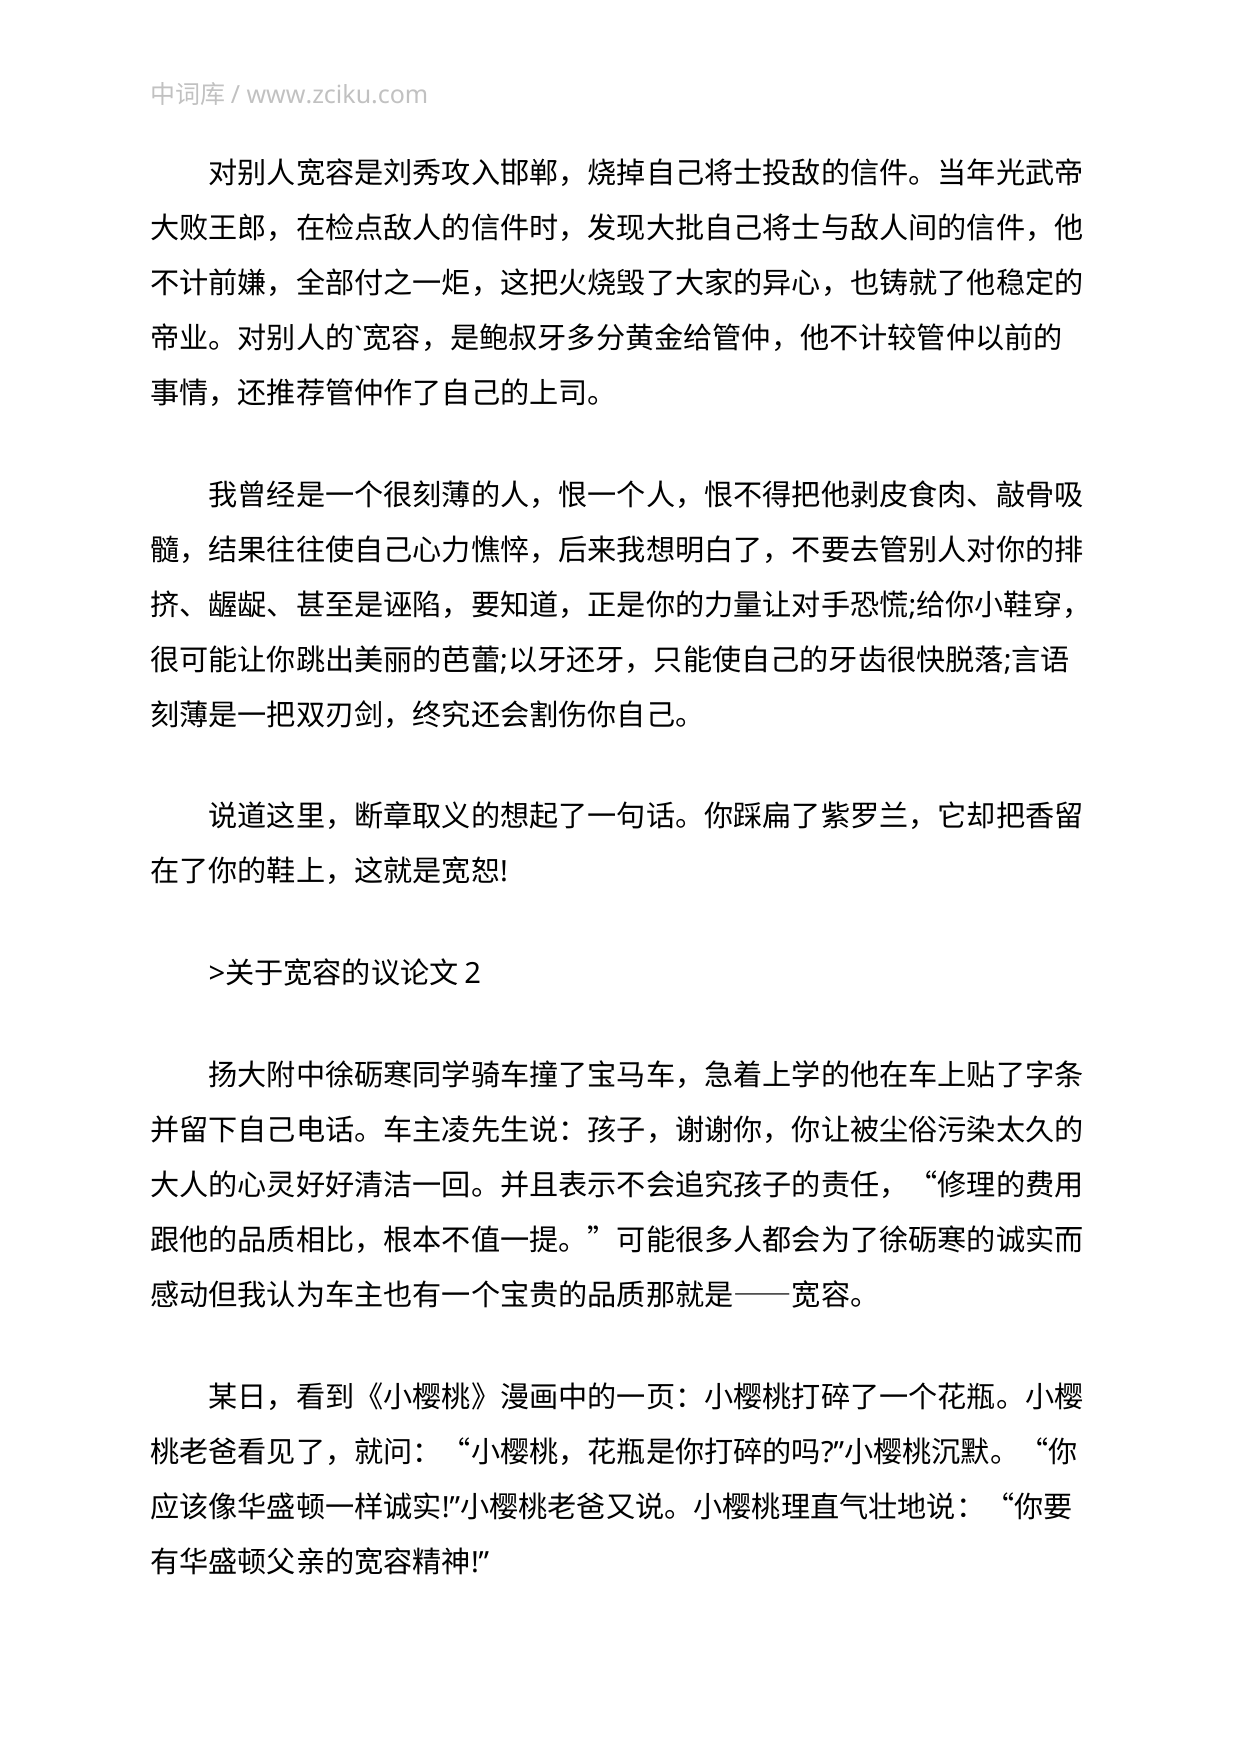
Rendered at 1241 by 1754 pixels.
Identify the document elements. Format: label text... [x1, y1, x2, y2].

text >关于宽容的议论文2 [150, 950, 1090, 992]
text 我曾经是一个很刻薄的人，恨一个人，恨不得把他剥皮食肉、敲骨吸髓，结果往往使自己心力憔悴，后来我想明白了，不要去管别人对你的排挤、龌龊、甚至是诬陷，要知道，正是你的力量让对手恐慌;给你小鞋穿，很可能让你跳出美丽的芭蕾;以牙还牙，只能使自己的牙齿很快脱落;言语刻薄是一把双刃剑，终究还会割伤你自己。 [150, 471, 1090, 733]
text 对别人宽容是刘秀攻入邯郸，烧掉自己将士投敌的信件。当年光武帝大败王郎，在检点敌人的信件时，发现大批自己将士与敌人间的信件，他不计前嫌，全部付之一炬，这把火烧毁了大家的异心，也铸就了他稳定的帝业。对别人的`宽容，是鲍叔牙多分黄金给管仲，他不计较管仲以前的事情，还推荐管仲作了自己的上司。 [150, 150, 1090, 412]
text 某日，看到《小樱桃》漫画中的一页：小樱桃打碎了一个花瓶。小樱桃老爸看见了，就问：“小樱桃，花瓶是你打碎的吗?”小樱桃沉默。“你应该像华盛顿一样诚实!”小樱桃老爸又说。小樱桃理直气壮地说：“你要有华盛顿父亲的宽容精神!” [150, 1373, 1090, 1581]
text 说道这里，断章取义的想起了一句话。你踩扁了紫罗兰，它却把香留在了你的鞋上，这就是宽恕! [150, 793, 1090, 890]
text 扬大附中徐砺寒同学骑车撞了宝马车，急着上学的他在车上贴了字条并留下自己电话。车主凌先生说：孩子，谢谢你，你让被尘俗污染太久的大人的心灵好好清洁一回。并且表示不会追究孩子的责任，“修理的费用跟他的品质相比，根本不值一提。”可能很多人都会为了徐砺寒的诚实而感动但我认为车主也有一个宝贵的品质那就是——宽容。 [150, 1052, 1090, 1314]
